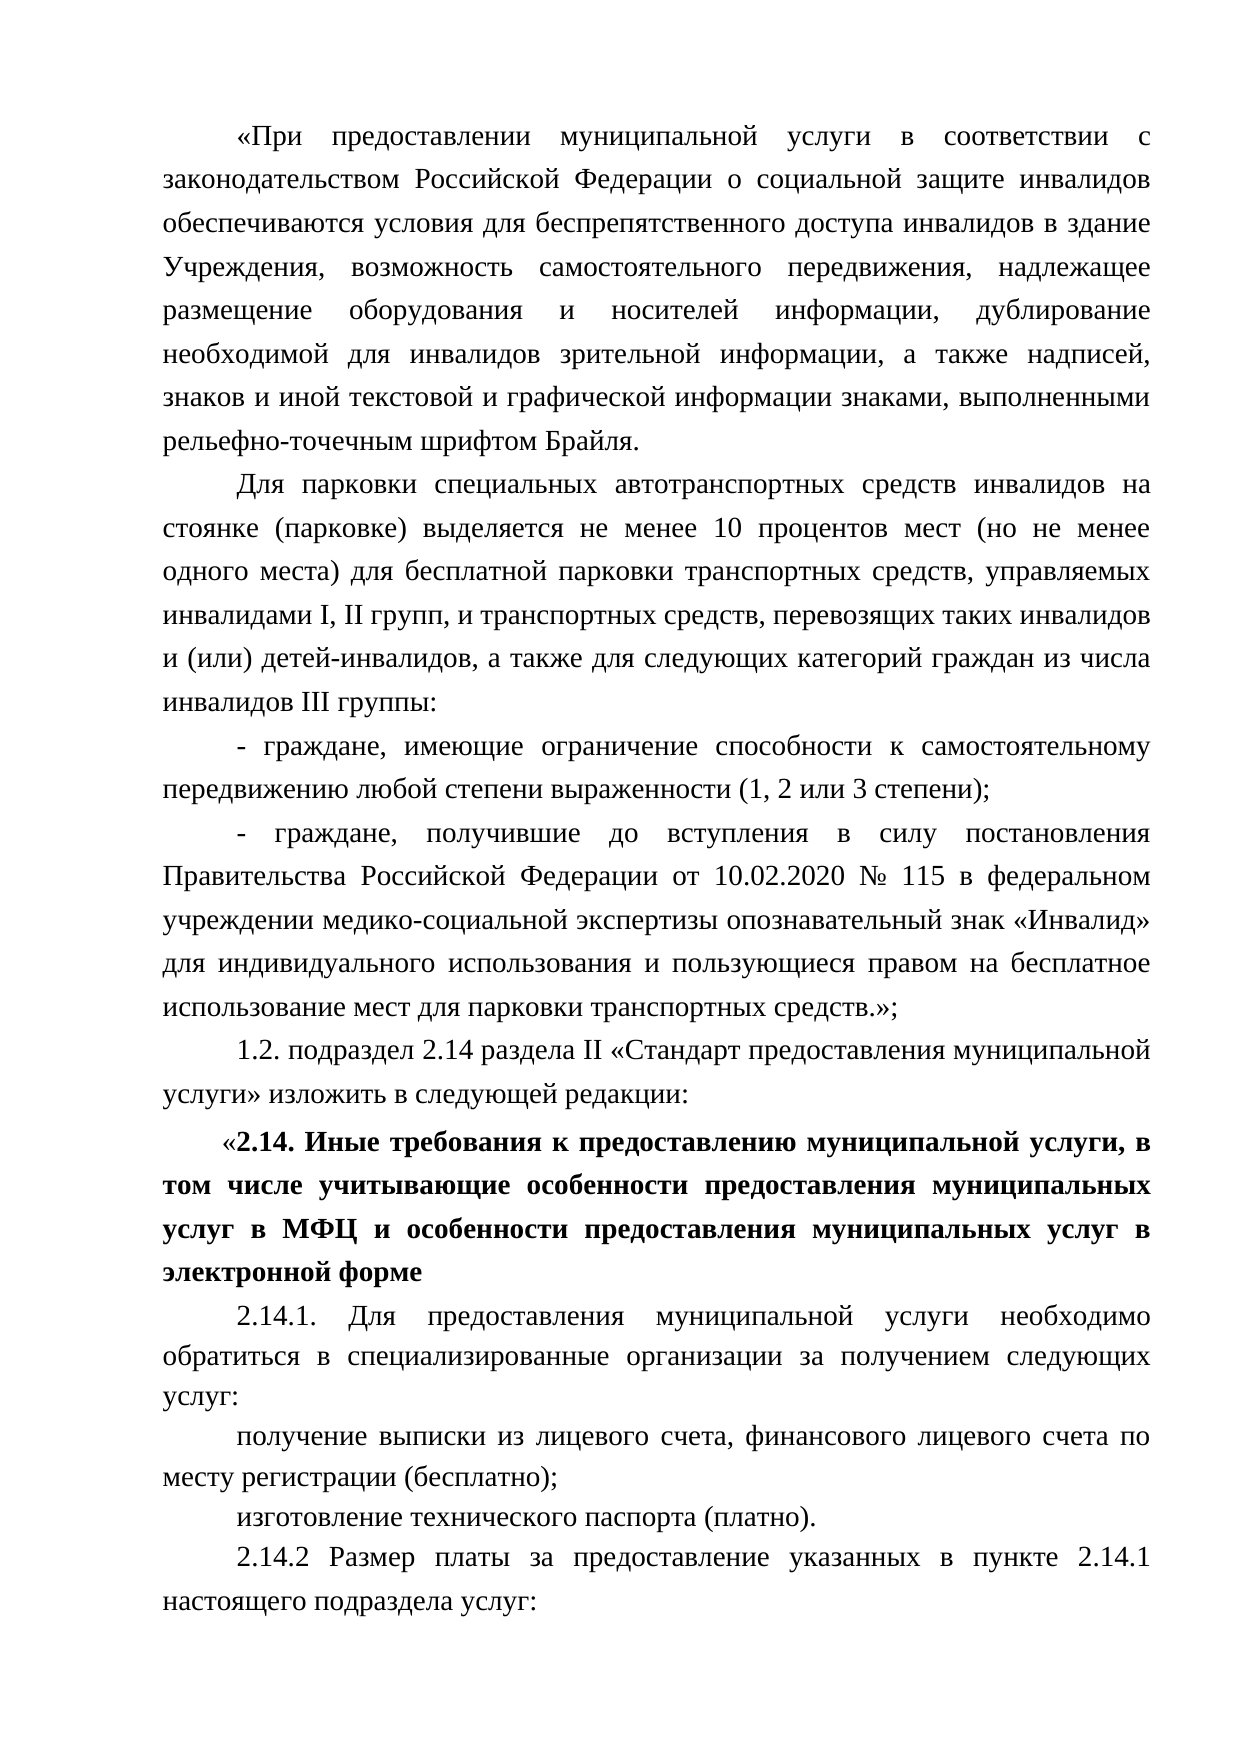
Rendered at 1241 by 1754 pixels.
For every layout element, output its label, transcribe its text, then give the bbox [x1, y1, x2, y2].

text - граждане, имеющие ограничение способности к самостоятельному передвижению любой степени выраженности (1, 2 или 3 степени); [162, 728, 1152, 805]
text «При предоставлении муниципальной услуги в соответствии с законодательством Российской Федерации о социальной защите инвалидов обеспечиваются условия для беспрепятственного доступа инвалидов в здание Учреждения, возможность самостоятельного передвижения, надлежащее размещение оборудования и носителей информации, дублирование необходимой для инвалидов зрительной информации, а также надписей, знаков и иной текстовой и графической информации знаками, выполненными рельефно-точечным шрифтом Брайля. [162, 118, 1152, 456]
text 1.2. подраздел 2.14 раздела II «Стандарт предоставления муниципальной услуги» изложить в следующей редакции: [162, 1032, 1152, 1109]
text изготовление технического паспорта (платно). [162, 1499, 1152, 1532]
subtitle «2.14. Иные требования к предоставлению муниципальной услуги, в том числе учитывающие особенности предоставления муниципальных услуг в МФЦ и особенности предоставления муниципальных услуг в электронной форме [162, 1124, 1152, 1288]
text 2.14.1. Для предоставления муниципальной услуги необходимо обратиться в специализированные организации за получением следующих услуг: [162, 1298, 1152, 1412]
text 2.14.2 Размер платы за предоставление указанных в пункте 2.14.1 настоящего подраздела услуг: [162, 1539, 1152, 1616]
text Для парковки специальных автотранспортных средств инвалидов на стоянке (парковке) выделяется не менее 10 процентов мест (но не менее одного места) для бесплатной парковки транспортных средств, управляемых инвалидами I, II групп, и транспортных средств, перевозящих таких инвалидов и (или) детей-инвалидов, а также для следующих категорий граждан из числа инвалидов III группы: [162, 466, 1152, 718]
text получение выписки из лицевого счета, финансового лицевого счета по месту регистрации (бесплатно); [162, 1418, 1152, 1492]
text - граждане, получившие до вступления в силу постановления Правительства Российской Федерации от 10.02.2020 № 115 в федеральном учреждении медико-социальной экспертизы опознавательный знак «Инвалид» для индивидуального использования и пользующиеся правом на бесплатное использование мест для парковки транспортных средств.»; [162, 815, 1152, 1022]
